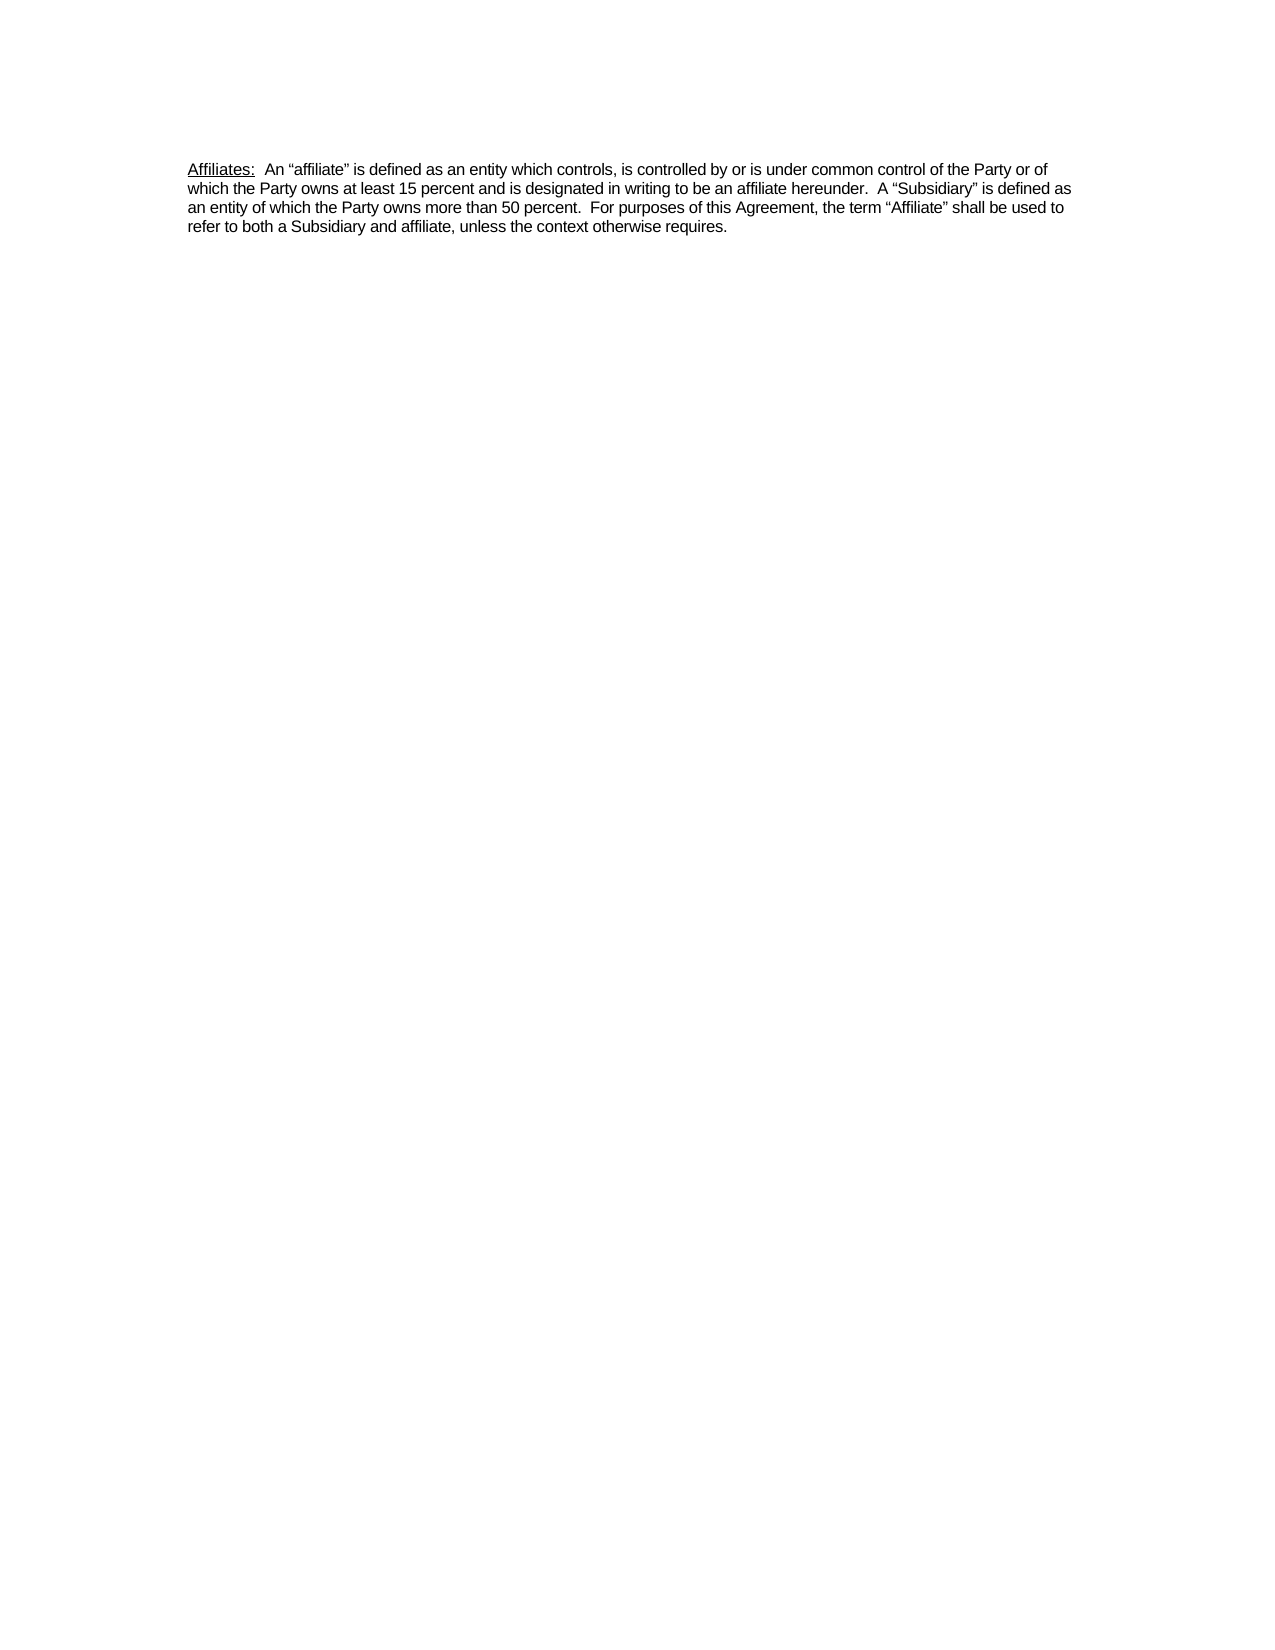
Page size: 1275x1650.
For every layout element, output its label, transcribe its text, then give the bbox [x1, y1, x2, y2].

text Affiliates: An “affiliate” is defined as an entity which controls, is controlled by or is under common control of the Party or of which the Party owns at least 15 percent and is designated in writing to be an affiliate hereunder. A “Subsidiary” is defined as an entity of which the Party owns more than 50 percent. For purposes of this Agreement, the term “Affiliate” shall be used to refer to both a Subsidiary and affiliate, unless the context otherwise requires. [187, 159, 1087, 236]
